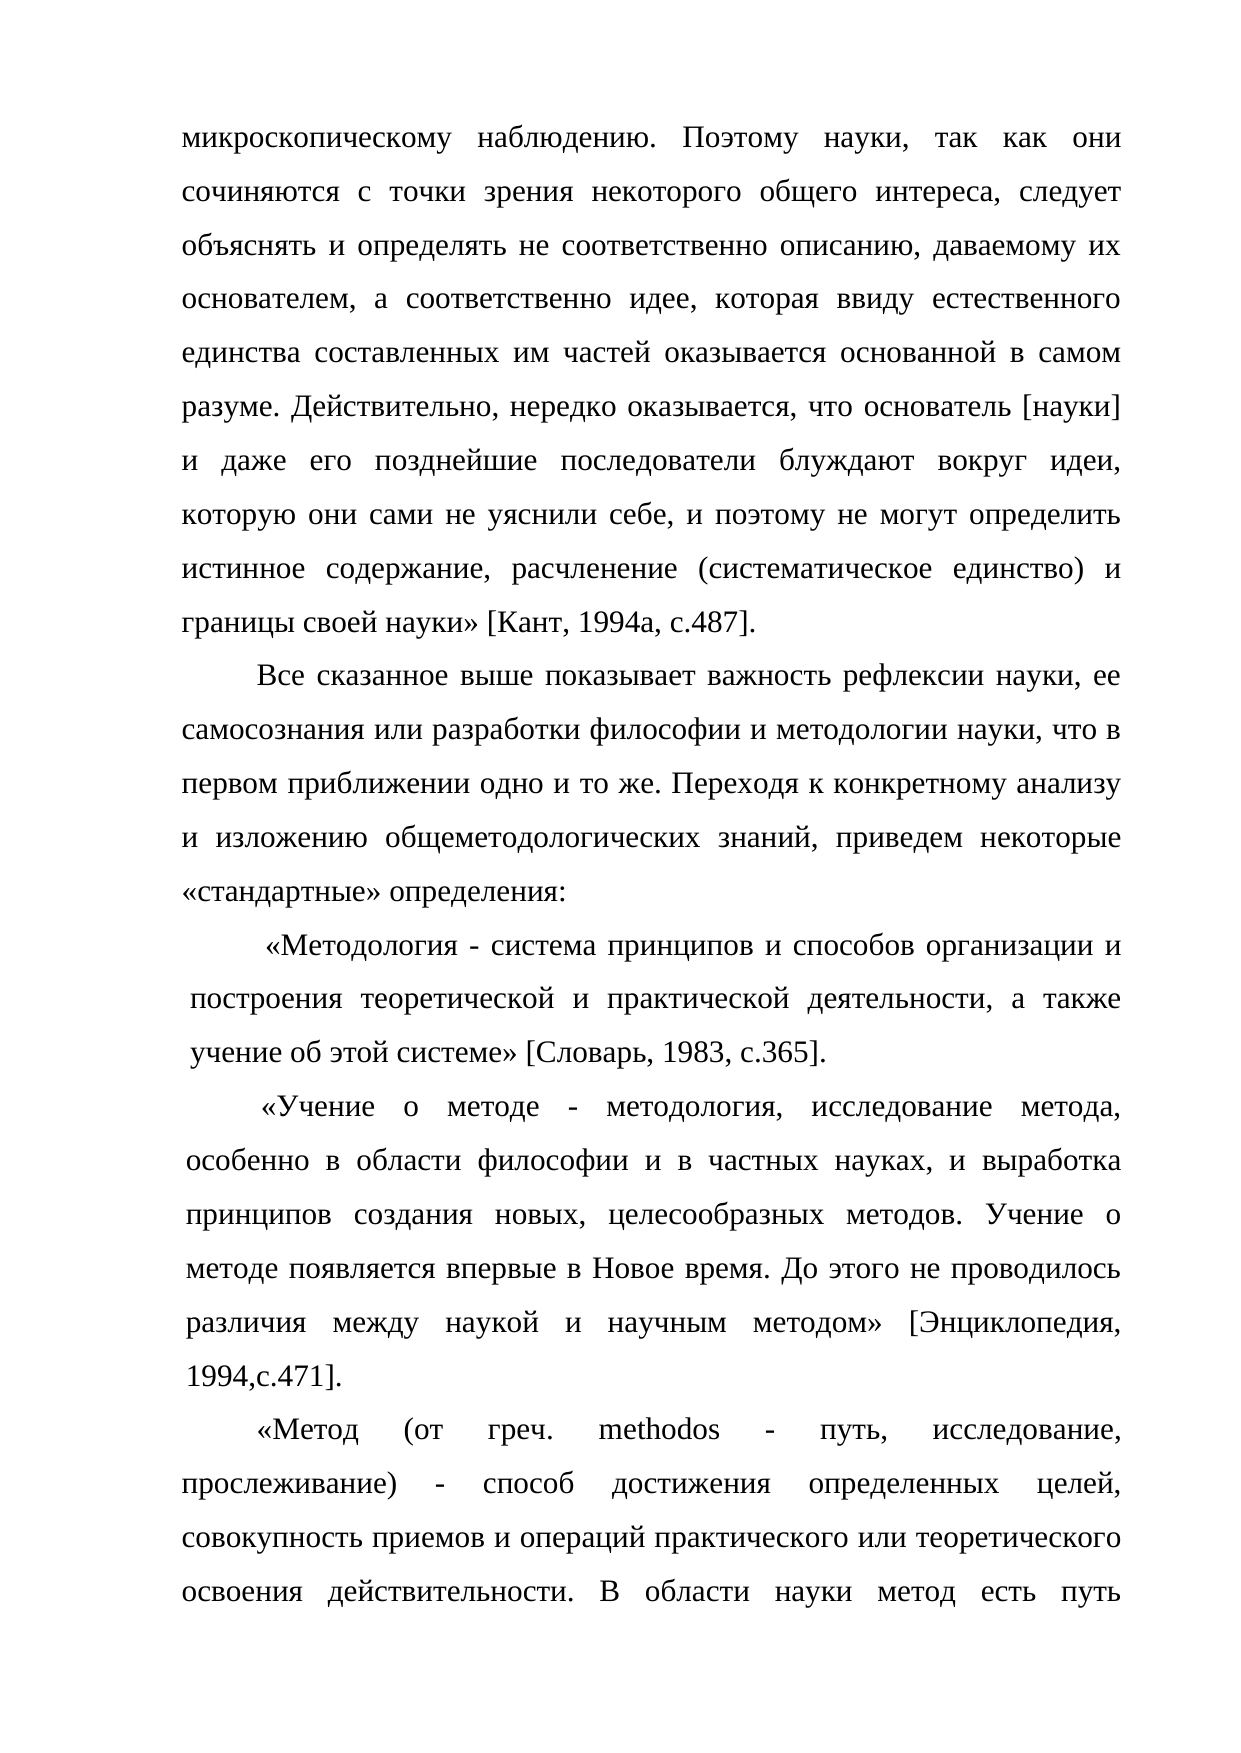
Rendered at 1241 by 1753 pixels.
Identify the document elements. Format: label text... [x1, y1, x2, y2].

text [181, 118, 1122, 639]
text «Методология - система принципов и способов организации и построения теоретической и практической деятельности, а также учение об этой системе» [Словарь, 1983, с.365]. [190, 926, 1122, 1069]
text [181, 1411, 1122, 1608]
text Все сказанное выше показывает важность рефлексии науки, ее самосознания или разработки философии и методологии науки, что в первом приближении одно и то же. Переходя к конкретному анализу и изложению общеметодологических знаний, приведем некоторые «стандартные» определения: [181, 657, 1122, 908]
text «Учение о методе - методология, исследование метода, особенно в области философии и в частных науках, и выработка принципов создания новых, целесообразных методов. Учение о методе появляется впервые в Новое время. До этого не проводилось различия между наукой и научным методом» [Энциклопедия, 1994,с.471]. [186, 1087, 1122, 1393]
